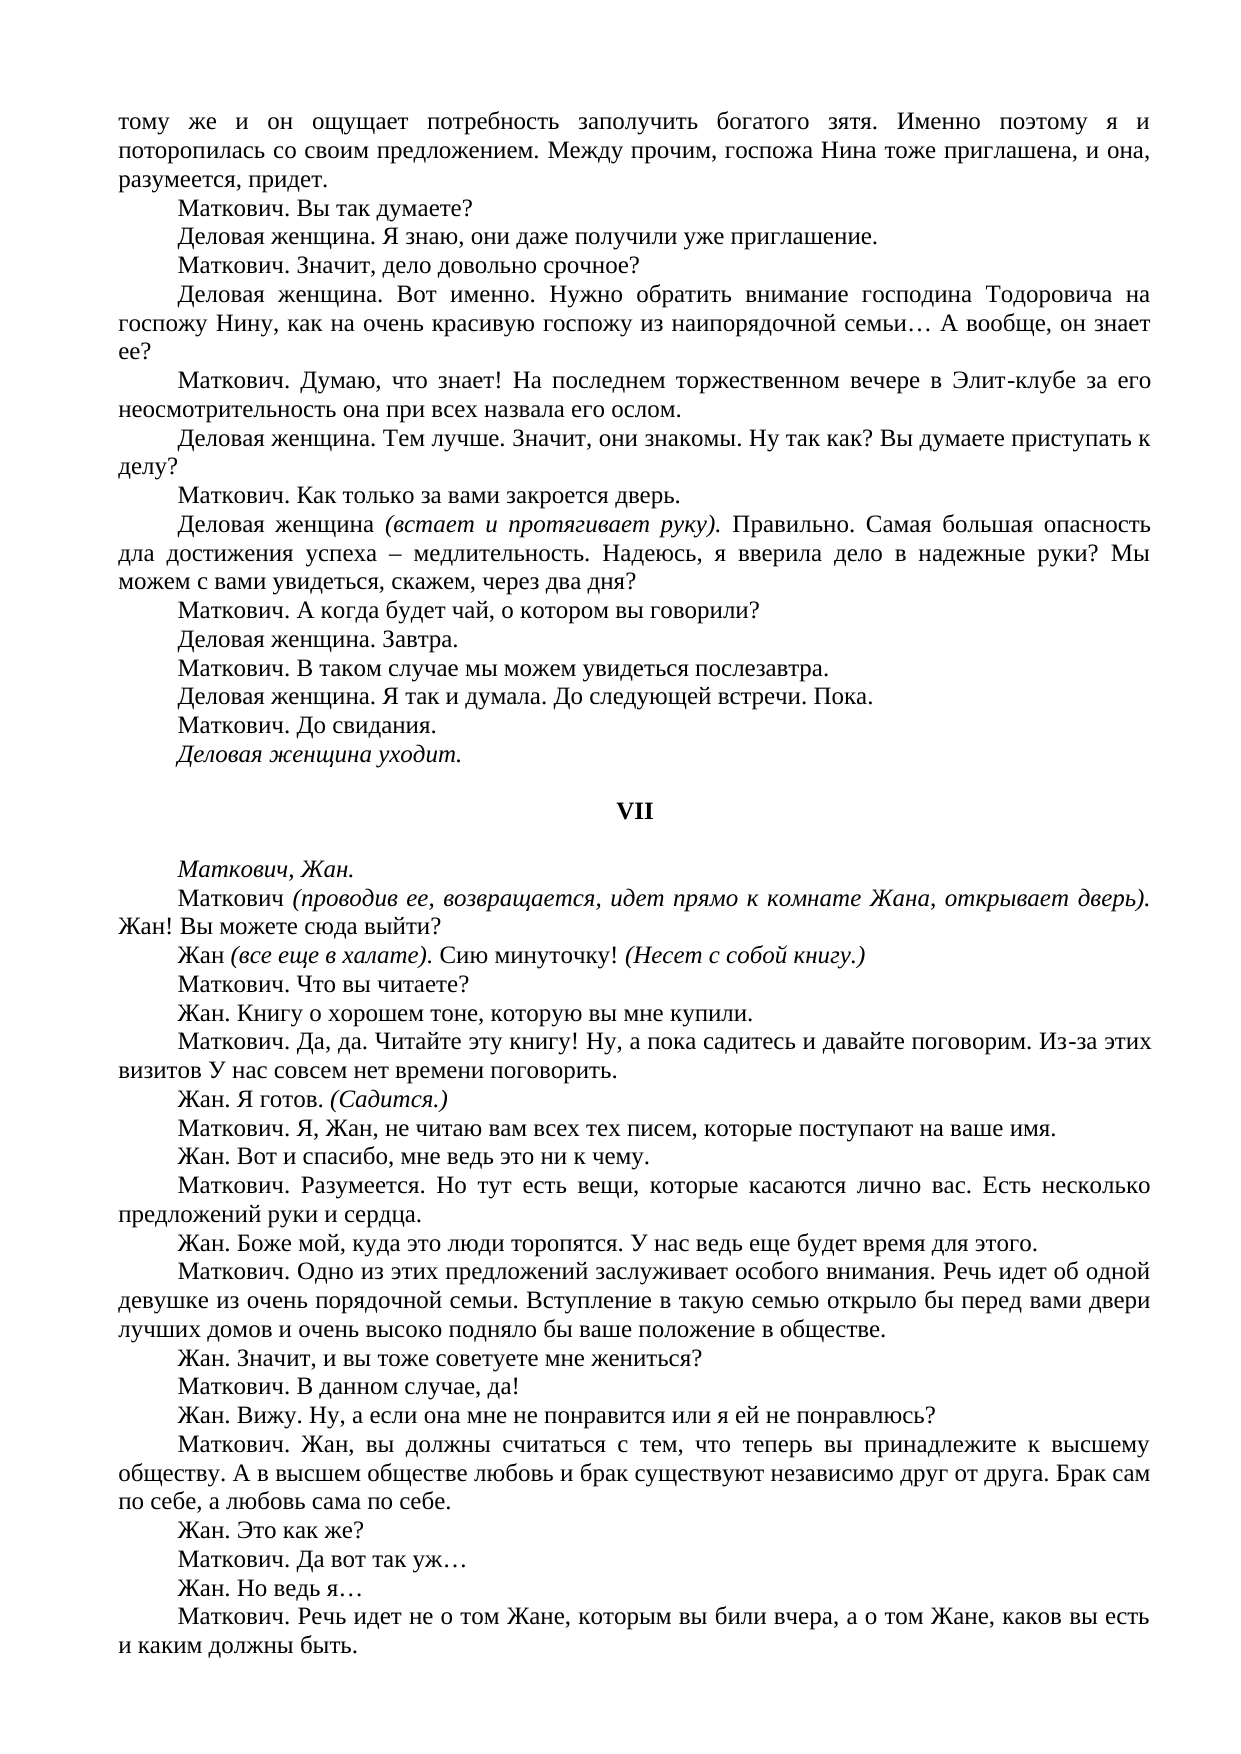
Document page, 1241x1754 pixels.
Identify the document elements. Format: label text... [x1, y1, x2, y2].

text Mаткович. Вы так думаете? [118, 193, 1152, 221]
text Жан. Я готов. (Садится.) [118, 1084, 1152, 1113]
text Маткович. А когда будет чай, о котором вы говорили? [118, 595, 1152, 624]
text Маткович. Жан, вы должны считаться с тем, что теперь вы принадлежите к высшему обществу. А в высшем обществе любовь и брак существуют независимо друг от друга. Брак сам по себе, а любовь сама по себе. [118, 1429, 1152, 1515]
text Маткович. Думаю, что знает! На последнем торжественном вечере в Элит-клубе за его неосмотрительность она при всех назвала его ослом. [118, 365, 1152, 423]
text Жан. Боже мой, куда это люди торопятся. У нас ведь еще будет время для этого. [118, 1228, 1152, 1256]
text Жан. Книгу о хорошем тоне, которую вы мне купили. [118, 998, 1152, 1026]
text Жан. Вот и спасибо, мне ведь это ни к чему. [118, 1141, 1152, 1170]
text Маткович. До свидания. [118, 710, 1152, 739]
text Маткович. Одно из этих предложений заслуживает особого внимания. Речь идет об одной девушке из очень порядочной семьи. Вступление в такую семью открыло бы перед вами двери лучших домов и очень высоко подняло бы ваше положение в обществе. [118, 1256, 1152, 1343]
text Маткович. Да, да. Читайте эту книгу! Ну, а пока садитесь и давайте поговорим. Из-за этих визитов У нас совсем нет времени поговорить. [118, 1026, 1152, 1084]
text Маткович. В таком случае мы можем увидеться послезавтра. [118, 653, 1152, 681]
text Маткович. Я, Жан, не читаю вам всех тех писем, которые поступают на ваше имя. [118, 1113, 1152, 1141]
text Деловая женщина (встает и протягивает руку). Правильно. Самая большая опасность дла достижения успеха – медлительность. Надеюсь, я вверила дело в надежные руки? Мы можем с вами увидеться, скажем, через два дня? [118, 509, 1152, 595]
text Mаткович. Речь идет не о том Жане, которым вы били вчера, а о том Жане, каков вы есть и каким должны быть. [118, 1601, 1152, 1659]
text Жан. Значит, и вы тоже советуете мне жениться? [118, 1343, 1152, 1371]
text Жан (все еще в халате). Сию минуточку! (Несет с собой книгу.) [118, 940, 1152, 969]
text Деловая женщина. Тем лучше. Значит, они знакомы. Ну так как? Вы думаете приступать к делу? [118, 423, 1152, 480]
text Маткович. Разумеется. Но тут есть вещи, которые касаются лично вас. Есть несколько предложений руки и сердца. [118, 1170, 1152, 1228]
text Жан. Но ведь я… [118, 1573, 1152, 1601]
text Маткович. В данном случае, да! [118, 1371, 1152, 1400]
text Деловая женщина. Вот именно. Нужно обратить внимание господина Тодоровича на госпожу Нину, как на очень красивую госпожу из наипорядочной семьи… А вообще, он знает ее? [118, 279, 1152, 365]
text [118, 106, 1152, 193]
text Деловая женщина. Я знаю, они даже получили уже приглашение. [118, 221, 1152, 250]
text Деловая женщина. Я так и думала. До следующей встречи. Пока. [118, 681, 1152, 710]
text Жан. Это как же? [118, 1515, 1152, 1544]
text Маткович. Значит, дело довольно срочное? [118, 250, 1152, 279]
text Маткович. Как только за вами закроется дверь. [118, 480, 1152, 509]
text Жан. Вижу. Ну, а если она мне не понравится или я ей не понравлюсь? [118, 1400, 1152, 1429]
text Маткович, Жан. [118, 854, 1152, 883]
text Маткович. Что вы читаете? [118, 969, 1152, 998]
subtitle VII [118, 796, 1152, 825]
text Маткович. Да вот так уж… [118, 1544, 1152, 1573]
text Маткович (проводив ее, возвращается, идет прямо к комнате Жана, открывает дверь). Жан! Вы можете сюда выйти? [118, 883, 1152, 940]
text Деловая женщина. Завтра. [118, 624, 1152, 653]
text Деловая женщина уходит. [118, 739, 1152, 768]
